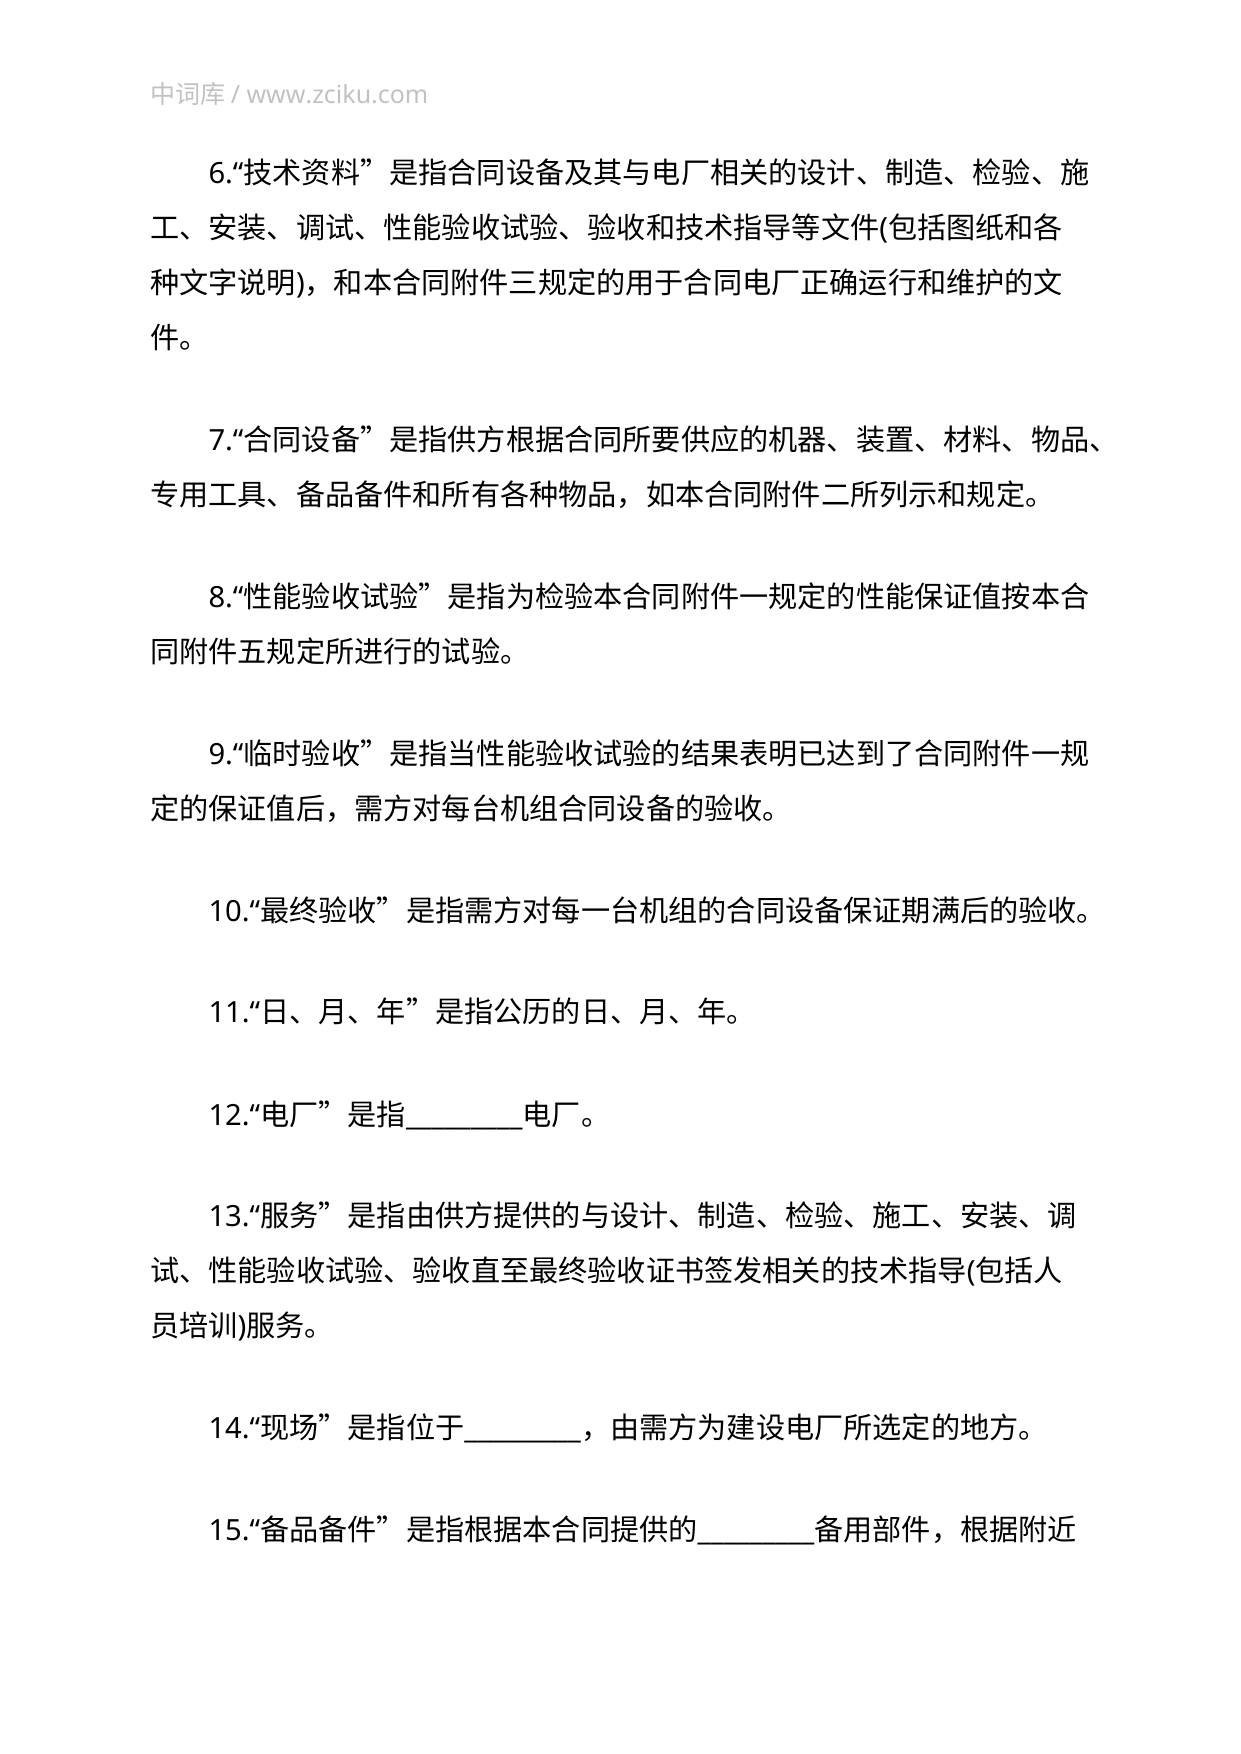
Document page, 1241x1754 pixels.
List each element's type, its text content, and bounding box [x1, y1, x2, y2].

text 11.“日、月、年”是指公历的日、月、年。 [150, 989, 1090, 1031]
text 9.“临时验收”是指当性能验收试验的结果表明已达到了合同附件一规定的保证值后，需方对每台机组合同设备的验收。 [150, 730, 1090, 828]
text 7.“合同设备”是指供方根据合同所要供应的机器、装置、材料、物品、专用工具、备品备件和所有各种物品，如本合同附件二所列示和规定。 [150, 417, 1090, 514]
text 12.“电厂”是指_________电厂。 [150, 1091, 1090, 1133]
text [150, 1507, 1090, 1549]
text 14.“现场”是指位于_________，由需方为建设电厂所选定的地方。 [150, 1405, 1090, 1447]
text 10.“最终验收”是指需方对每一台机组的合同设备保证期满后的验收。 [150, 887, 1090, 929]
text 13.“服务”是指由供方提供的与设计、制造、检验、施工、安装、调试、性能验收试验、验收直至最终验收证书签发相关的技术指导(包括人员培训)服务。 [150, 1193, 1090, 1345]
text 6.“技术资料”是指合同设备及其与电厂相关的设计、制造、检验、施工、安装、调试、性能验收试验、验收和技术指导等文件(包括图纸和各种文字说明)，和本合同附件三规定的用于合同电厂正确运行和维护的文件。 [150, 150, 1090, 357]
text 8.“性能验收试验”是指为检验本合同附件一规定的性能保证值按本合同附件五规定所进行的试验。 [150, 573, 1090, 671]
